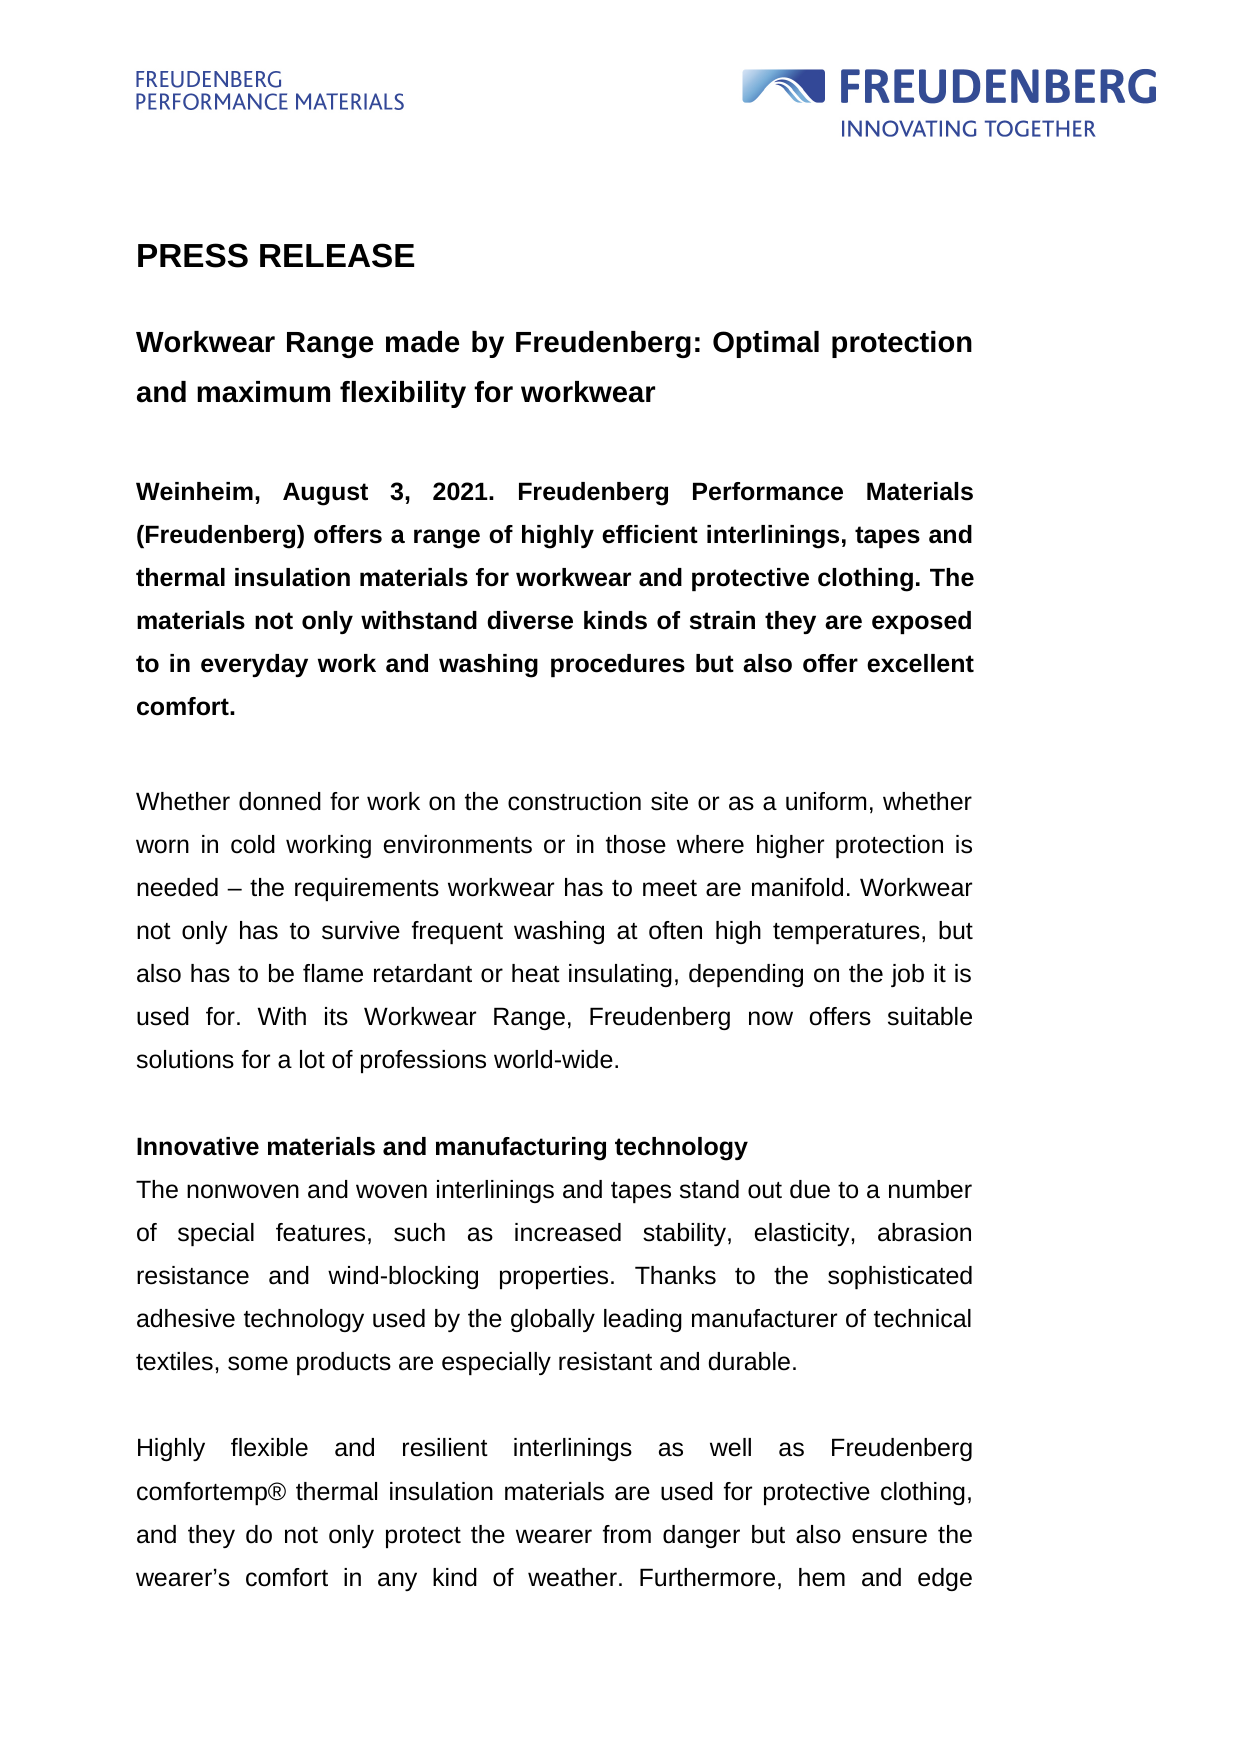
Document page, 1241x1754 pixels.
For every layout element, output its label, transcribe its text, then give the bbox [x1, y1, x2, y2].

text Weinheim, August 3, 2021. Freudenberg Performance Materials (Freudenberg) offers a range of highly efficient interlinings, tapes and thermal insulation materials for workwear and protective clothing. The materials not only withstand diverse kinds of strain they are exposed to in everyday work and washing procedures but also offer excellent comfort. [136, 477, 974, 721]
text Innovative materials and manufacturing technology [136, 1131, 974, 1160]
text Workwear Range made by Freudenberg: Optimal protection and maximum flexibility for workwear [136, 325, 974, 409]
text PRESS RELEASE [136, 236, 974, 275]
text The nonwoven and woven interlinings and tapes stand out due to a number of special features, such as increased stability, elasticity, abrasion resistance and wind-blocking properties. Thanks to the sophisticated adhesive technology used by the globally leading manufacturer of technical textiles, some products are especially resistant and durable. [136, 1174, 974, 1376]
picture [0, 0, 1239, 178]
text Whether donned for work on the construction site or as a uniform, whether worn in cold working environments or in those where higher protection is needed – the requirements workwear has to meet are manifold. Workwear not only has to survive frequent washing at often high temperatures, but also has to be flame retardant or heat insulating, depending on the job it is used for. With its Workwear Range, Freudenberg now offers suitable solutions for a lot of professions world-wide. [136, 786, 974, 1074]
